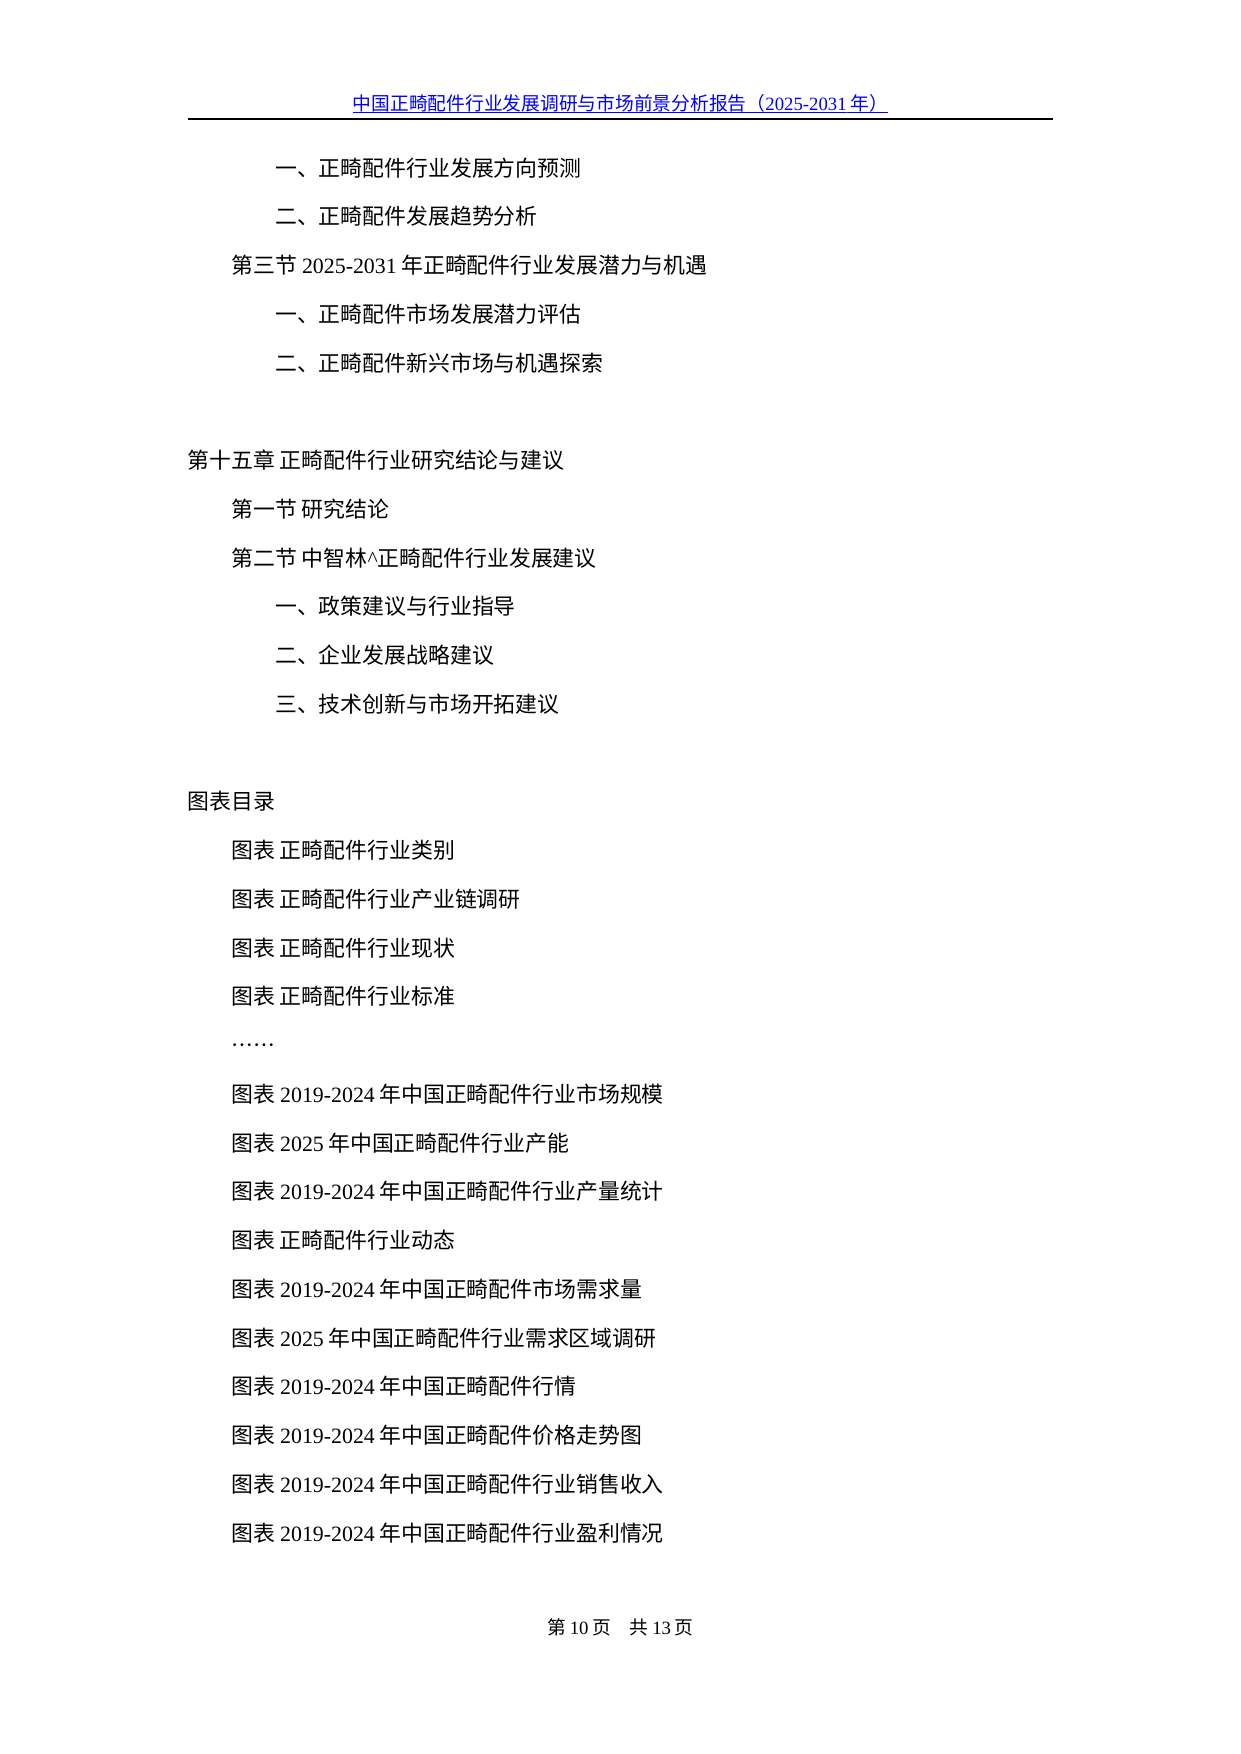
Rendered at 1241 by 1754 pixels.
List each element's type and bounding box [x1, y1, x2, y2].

text [187, 150, 1053, 1548]
